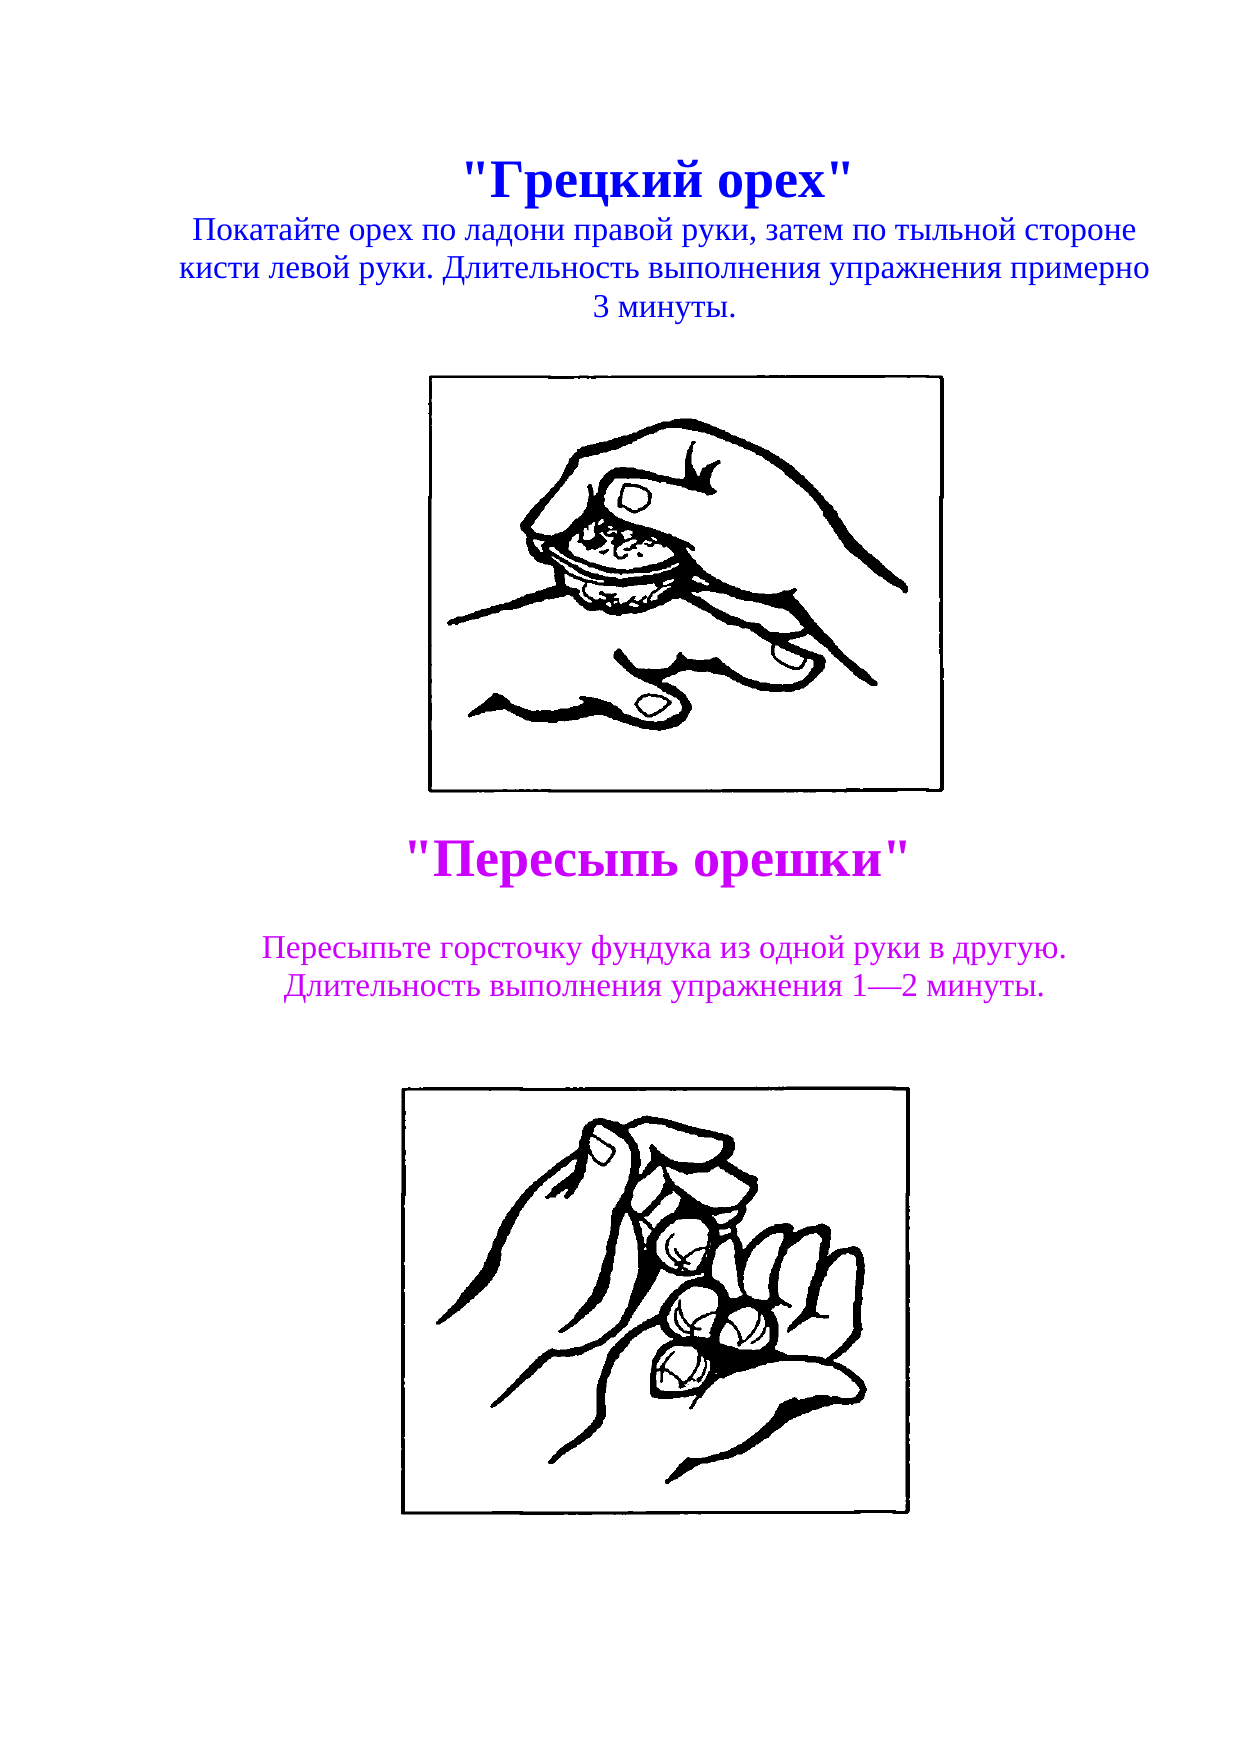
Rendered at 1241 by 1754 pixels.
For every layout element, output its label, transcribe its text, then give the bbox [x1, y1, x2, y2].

text "Пересыпь орешки" Пересыпьте горсточку фундука из одной руки в другую. Длительность выполнения упражнения 1—2 минуты. [177, 798, 1152, 1004]
picture [379, 1050, 924, 1527]
picture [378, 352, 951, 798]
